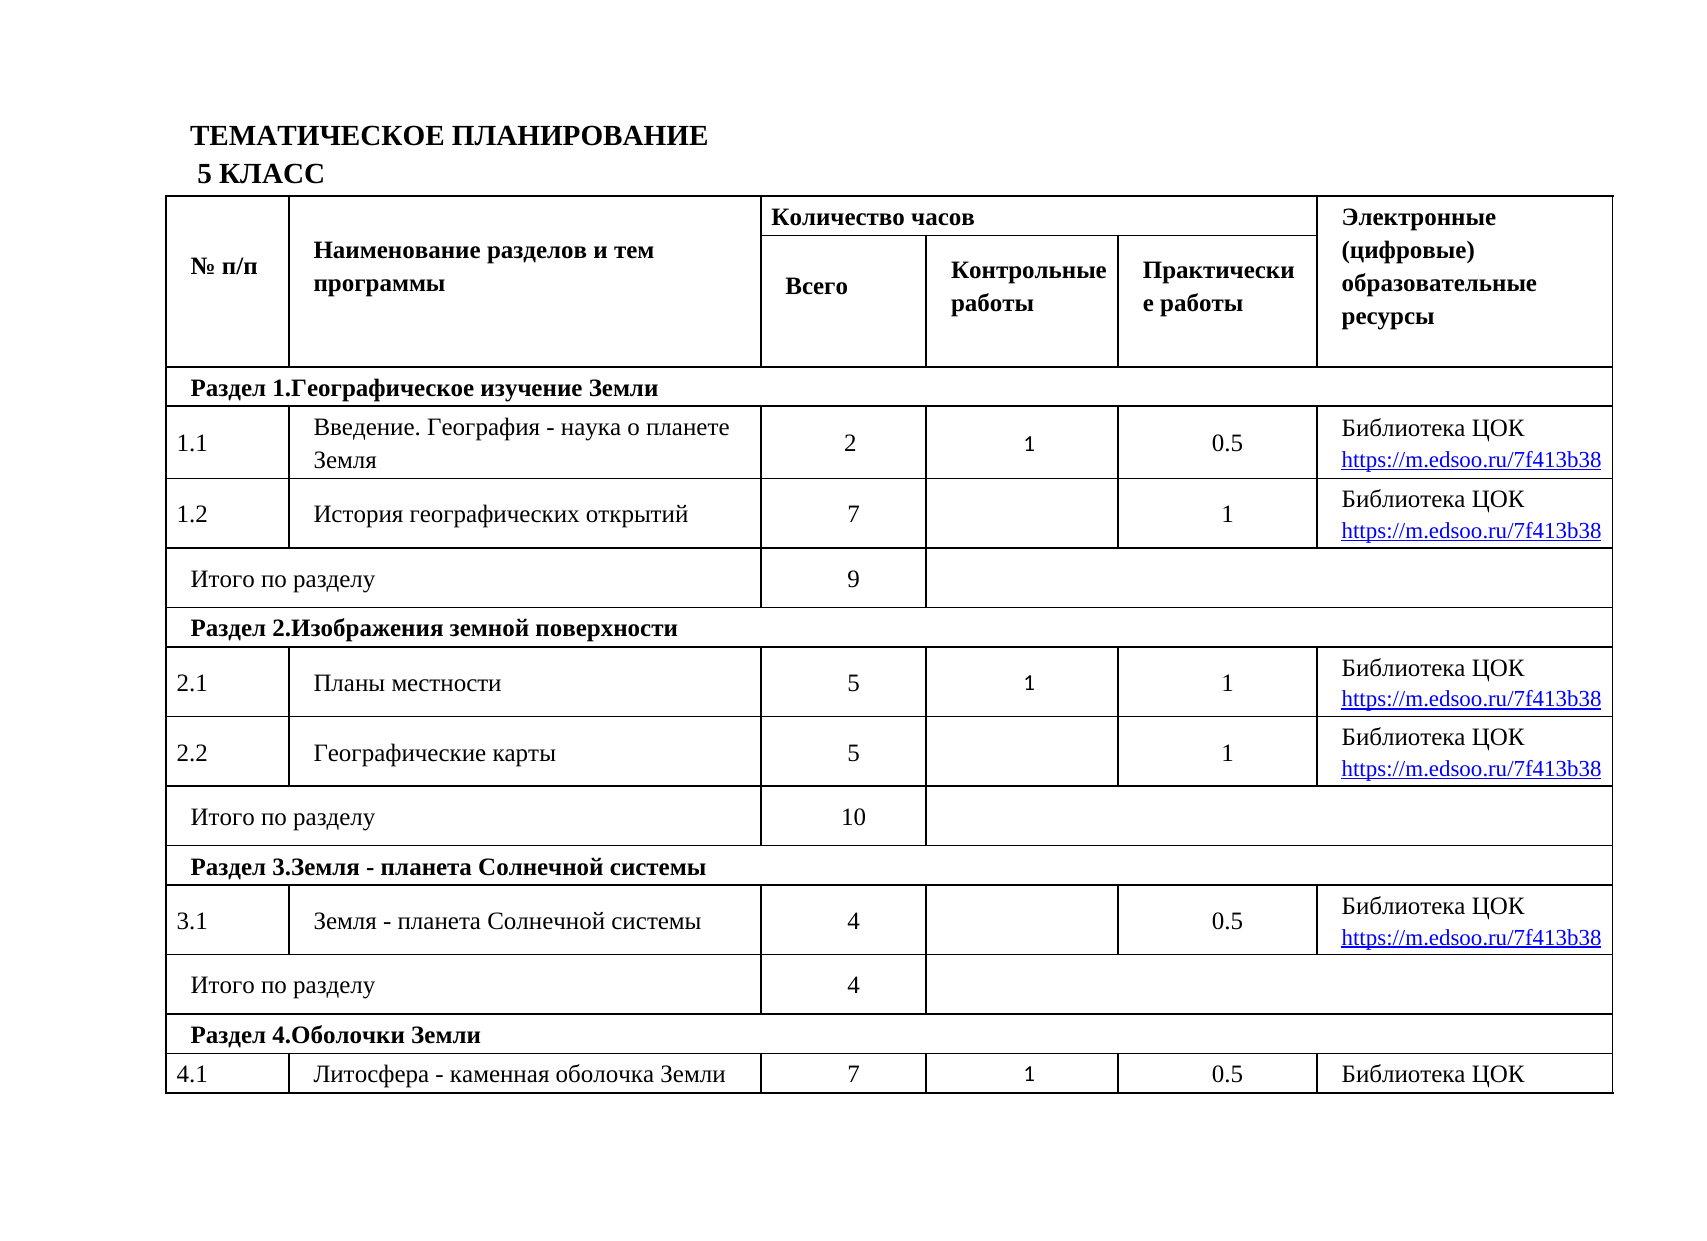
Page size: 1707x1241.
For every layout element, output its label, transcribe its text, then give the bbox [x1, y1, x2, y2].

table_cell Планы местности [290, 648, 760, 716]
table_cell 1 [927, 407, 1117, 478]
table_cell Раздел 1.Географическое изучение Земли [167, 368, 1612, 405]
text ТЕМАТИЧЕСКОЕ ПЛАНИРОВАНИЕ [190, 118, 1618, 152]
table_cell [290, 1054, 760, 1092]
table_cell Библиотека ЦОК https://m.edsoo.ru/7f413b38 [1318, 648, 1612, 716]
table_cell 1.1 [167, 407, 288, 478]
table_cell [927, 787, 1612, 845]
table_cell Раздел 4.Оболочки Земли [167, 1015, 1612, 1053]
table_cell 1 [1119, 648, 1316, 716]
table_cell 5 [762, 648, 925, 716]
table_cell 1 [927, 648, 1117, 716]
table_cell 4.1 [167, 1054, 288, 1092]
table_cell Раздел 3.Земля - планета Солнечной системы [167, 846, 1612, 884]
table_cell Библиотека ЦОК https://m.edsoo.ru/7f413b38 [1318, 717, 1612, 785]
table_cell История географических открытий [290, 479, 760, 547]
table_cell 3.1 [167, 886, 288, 954]
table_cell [1318, 1054, 1612, 1092]
table_header Количество часов [762, 197, 1316, 234]
table_cell [927, 955, 1612, 1013]
table_cell Итого по разделу [167, 787, 760, 845]
table_cell Контрольные работы [927, 236, 1117, 366]
table_cell 2.2 [167, 717, 288, 785]
table_cell 0.5 [1119, 886, 1316, 954]
table_cell 0.5 [1119, 1054, 1316, 1092]
table_cell Библиотека ЦОК https://m.edsoo.ru/7f413b38 [1318, 479, 1612, 547]
table_cell 9 [762, 549, 925, 607]
table_cell 2 [762, 407, 925, 478]
table_header Электронные (цифровые) образовательные ресурсы [1318, 197, 1612, 366]
table_cell 4 [762, 955, 925, 1013]
table_cell 1 [1119, 479, 1316, 547]
table_cell Всего [762, 236, 925, 366]
table_header Наименование разделов и тем программы [290, 197, 760, 366]
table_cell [1318, 886, 1612, 954]
table_cell [927, 479, 1117, 547]
table_cell 7 [762, 479, 925, 547]
table_cell 4 [762, 886, 925, 954]
table_cell 0.5 [1119, 407, 1316, 478]
table_cell Раздел 2.Изображения земной поверхности [167, 608, 1612, 646]
table_cell Практические работы [1119, 236, 1316, 366]
table_cell 1 [1119, 717, 1316, 785]
table_cell [927, 549, 1612, 607]
table_cell Географические карты [290, 717, 760, 785]
table_cell 1.2 [167, 479, 288, 547]
table_cell Итого по разделу [167, 549, 760, 607]
table_cell [927, 886, 1117, 954]
table_cell Библиотека ЦОК https://m.edsoo.ru/7f413b38 [1318, 407, 1612, 478]
table_cell Земля - планета Солнечной системы [290, 886, 760, 954]
table_cell 2.1 [167, 648, 288, 716]
table_cell [927, 717, 1117, 785]
table_cell Итого по разделу [167, 955, 760, 1013]
table_cell Введение. География - наука о планете Земля [290, 407, 760, 478]
table_cell 10 [762, 787, 925, 845]
text 5 КЛАСС [190, 157, 1618, 190]
table_cell 5 [762, 717, 925, 785]
table_header № п/п [167, 197, 288, 366]
table_cell 1 [927, 1054, 1117, 1092]
table_cell 7 [762, 1054, 925, 1092]
